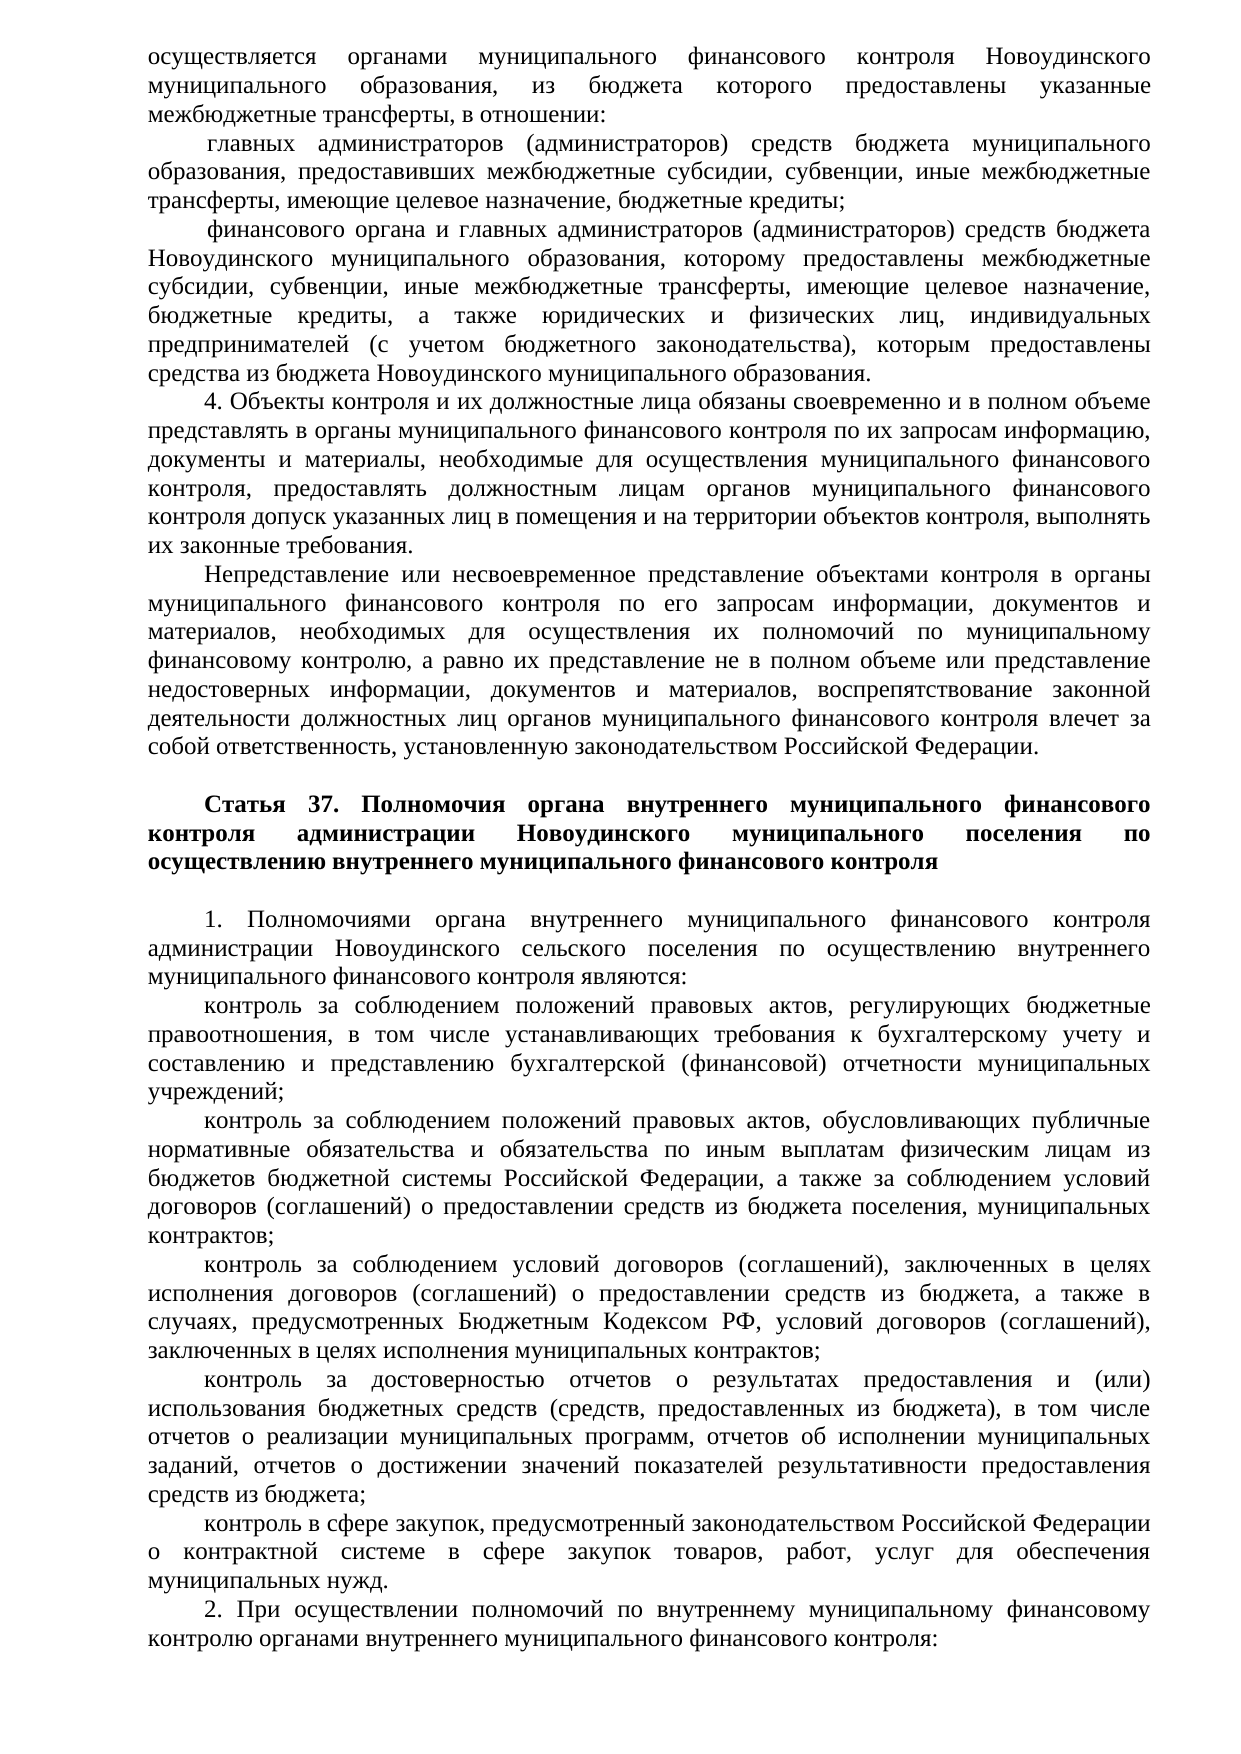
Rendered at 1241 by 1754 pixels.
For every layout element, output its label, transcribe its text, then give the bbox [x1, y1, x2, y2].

text 2. При осуществлении полномочий по внутреннему муниципальному финансовому контролю органами внутреннего муниципального финансового контроля: [148, 1594, 1152, 1651]
text Статья 37. Полномочия органа внутреннего муниципального финансового контроля администрации Новоудинского муниципального поселения по осуществлению внутреннего муниципального финансового контроля [148, 789, 1152, 875]
text главных администраторов (администраторов) средств бюджета муниципального образования, предоставивших межбюджетные субсидии, субвенции, иные межбюджетные трансферты, имеющие целевое назначение, бюджетные кредиты; [148, 128, 1152, 214]
text контроль в сфере закупок, предусмотренный законодательством Российской Федерации о контрактной системе в сфере закупок товаров, работ, услуг для обеспечения муниципальных нужд. [148, 1508, 1152, 1594]
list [148, 41, 1152, 128]
text контроль за достоверностью отчетов о результатах предоставления и (или) использования бюджетных средств (средств, предоставленных из бюджета), в том числе отчетов о реализации муниципальных программ, отчетов об исполнении муниципальных заданий, отчетов о достижении значений показателей результативности предоставления средств из бюджета; [148, 1364, 1152, 1508]
text контроль за соблюдением положений правовых актов, обусловливающих публичные нормативные обязательства и обязательства по иным выплатам физическим лицам из бюджетов бюджетной системы Российской Федерации, а также за соблюдением условий договоров (соглашений) о предоставлении средств из бюджета поселения, муниципальных контрактов; [148, 1105, 1152, 1249]
text контроль за соблюдением положений правовых актов, регулирующих бюджетные правоотношения, в том числе устанавливающих требования к бухгалтерскому учету и составлению и представлению бухгалтерской (финансовой) отчетности муниципальных учреждений; [148, 990, 1152, 1105]
text финансового органа и главных администраторов (администраторов) средств бюджета Новоудинского муниципального образования, которому предоставлены межбюджетные субсидии, субвенции, иные межбюджетные трансферты, имеющие целевое назначение, бюджетные кредиты, а также юридических и физических лиц, индивидуальных предпринимателей (с учетом бюджетного законодательства), которым предоставлены средства из бюджета Новоудинского муниципального образования. [148, 214, 1152, 386]
text 4. Объекты контроля и их должностные лица обязаны своевременно и в полном объеме представлять в органы муниципального финансового контроля по их запросам информацию, документы и материалы, необходимые для осуществления муниципального финансового контроля, предоставлять должностным лицам органов муниципального финансового контроля допуск указанных лиц в помещения и на территории объектов контроля, выполнять их законные требования. [148, 386, 1152, 559]
text 1. Полномочиями органа внутреннего муниципального финансового контроля администрации Новоудинского сельского поселения по осуществлению внутреннего муниципального финансового контроля являются: [148, 904, 1152, 990]
text Непредставление или несвоевременное представление объектами контроля в органы муниципального финансового контроля по его запросам информации, документов и материалов, необходимых для осуществления их полномочий по муниципальному финансовому контролю, а равно их представление не в полном объеме или представление недостоверных информации, документов и материалов, воспрепятствование законной деятельности должностных лиц органов муниципального финансового контроля влечет за собой ответственность, установленную законодательством Российской Федерации. [148, 559, 1152, 760]
text контроль за соблюдением условий договоров (соглашений), заключенных в целях исполнения договоров (соглашений) о предоставлении средств из бюджета, а также в случаях, предусмотренных Бюджетным Кодексом РФ, условий договоров (соглашений), заключенных в целях исполнения муниципальных контрактов; [148, 1249, 1152, 1364]
